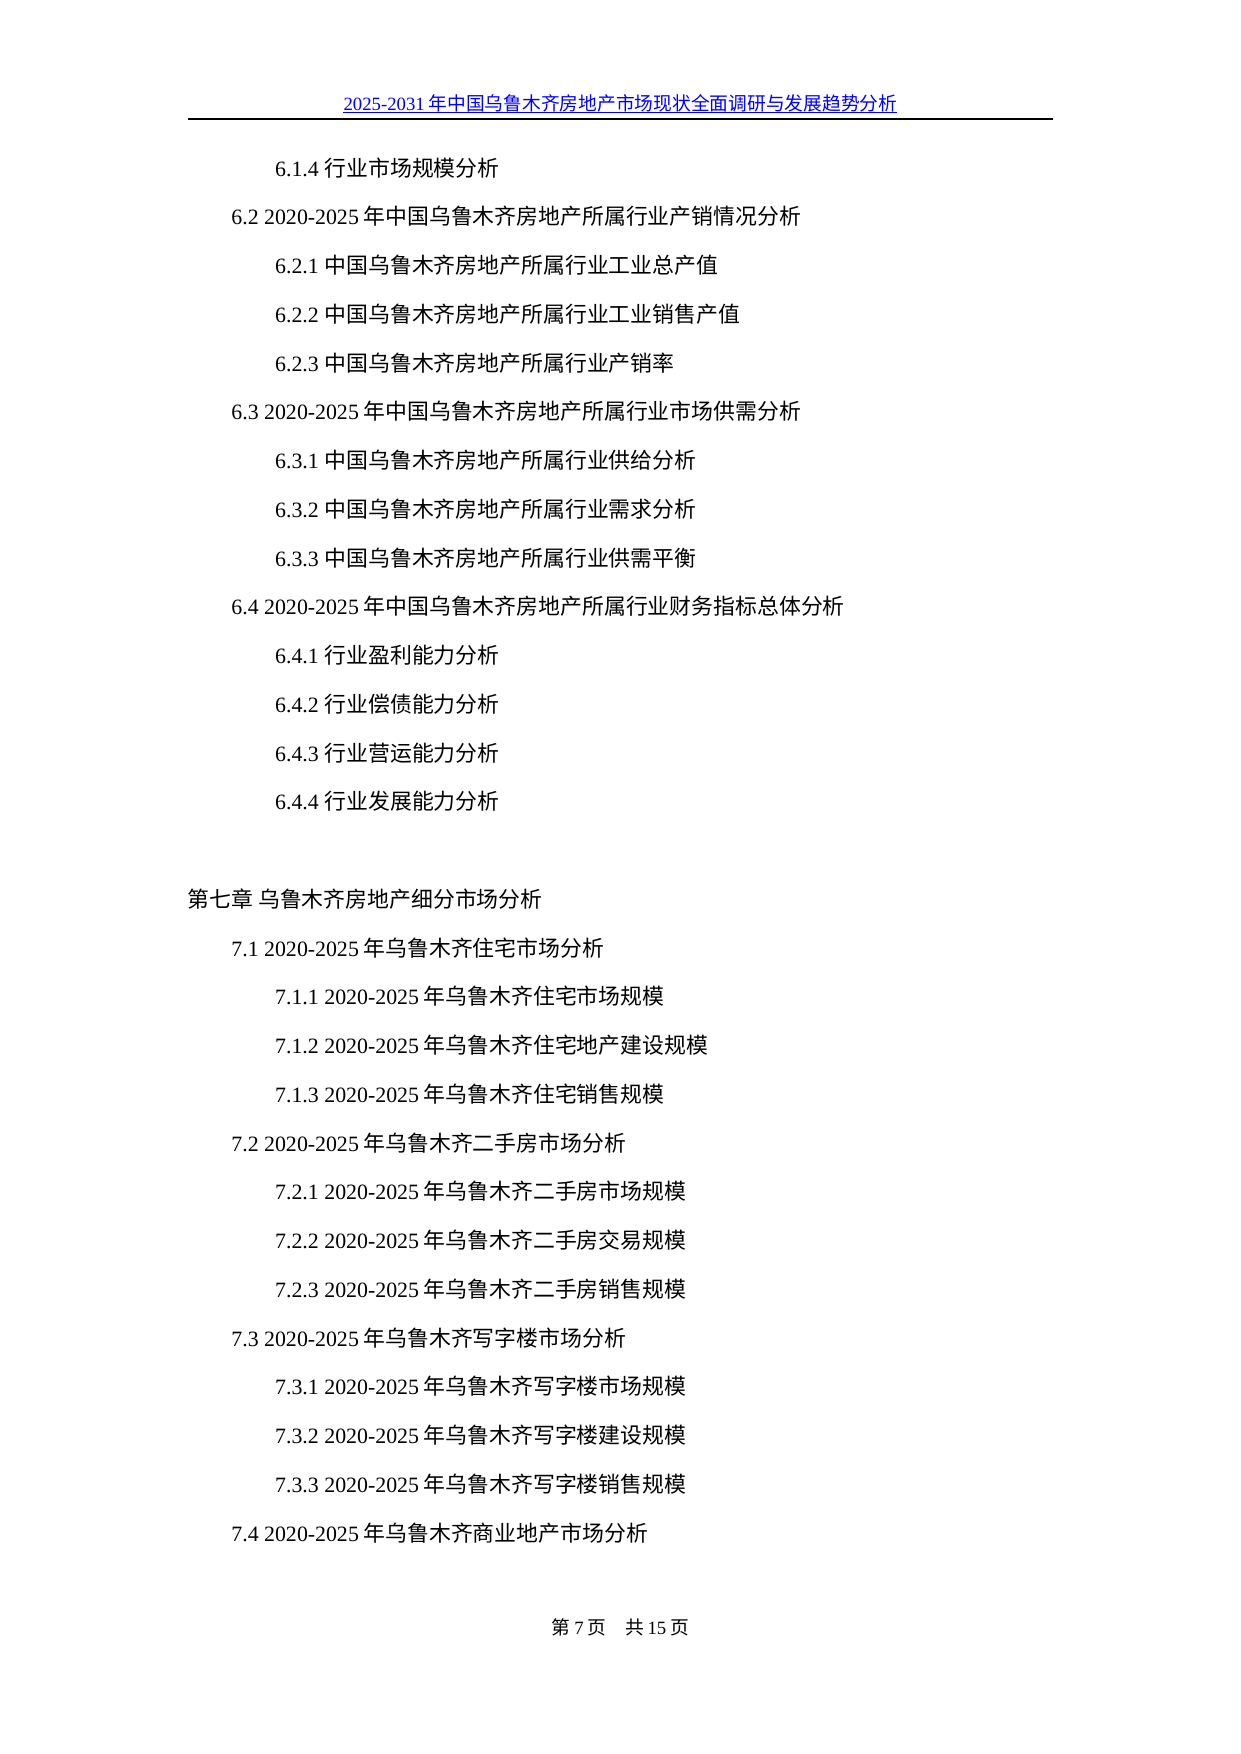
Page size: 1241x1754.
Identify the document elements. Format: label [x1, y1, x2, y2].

text [187, 150, 1053, 1548]
